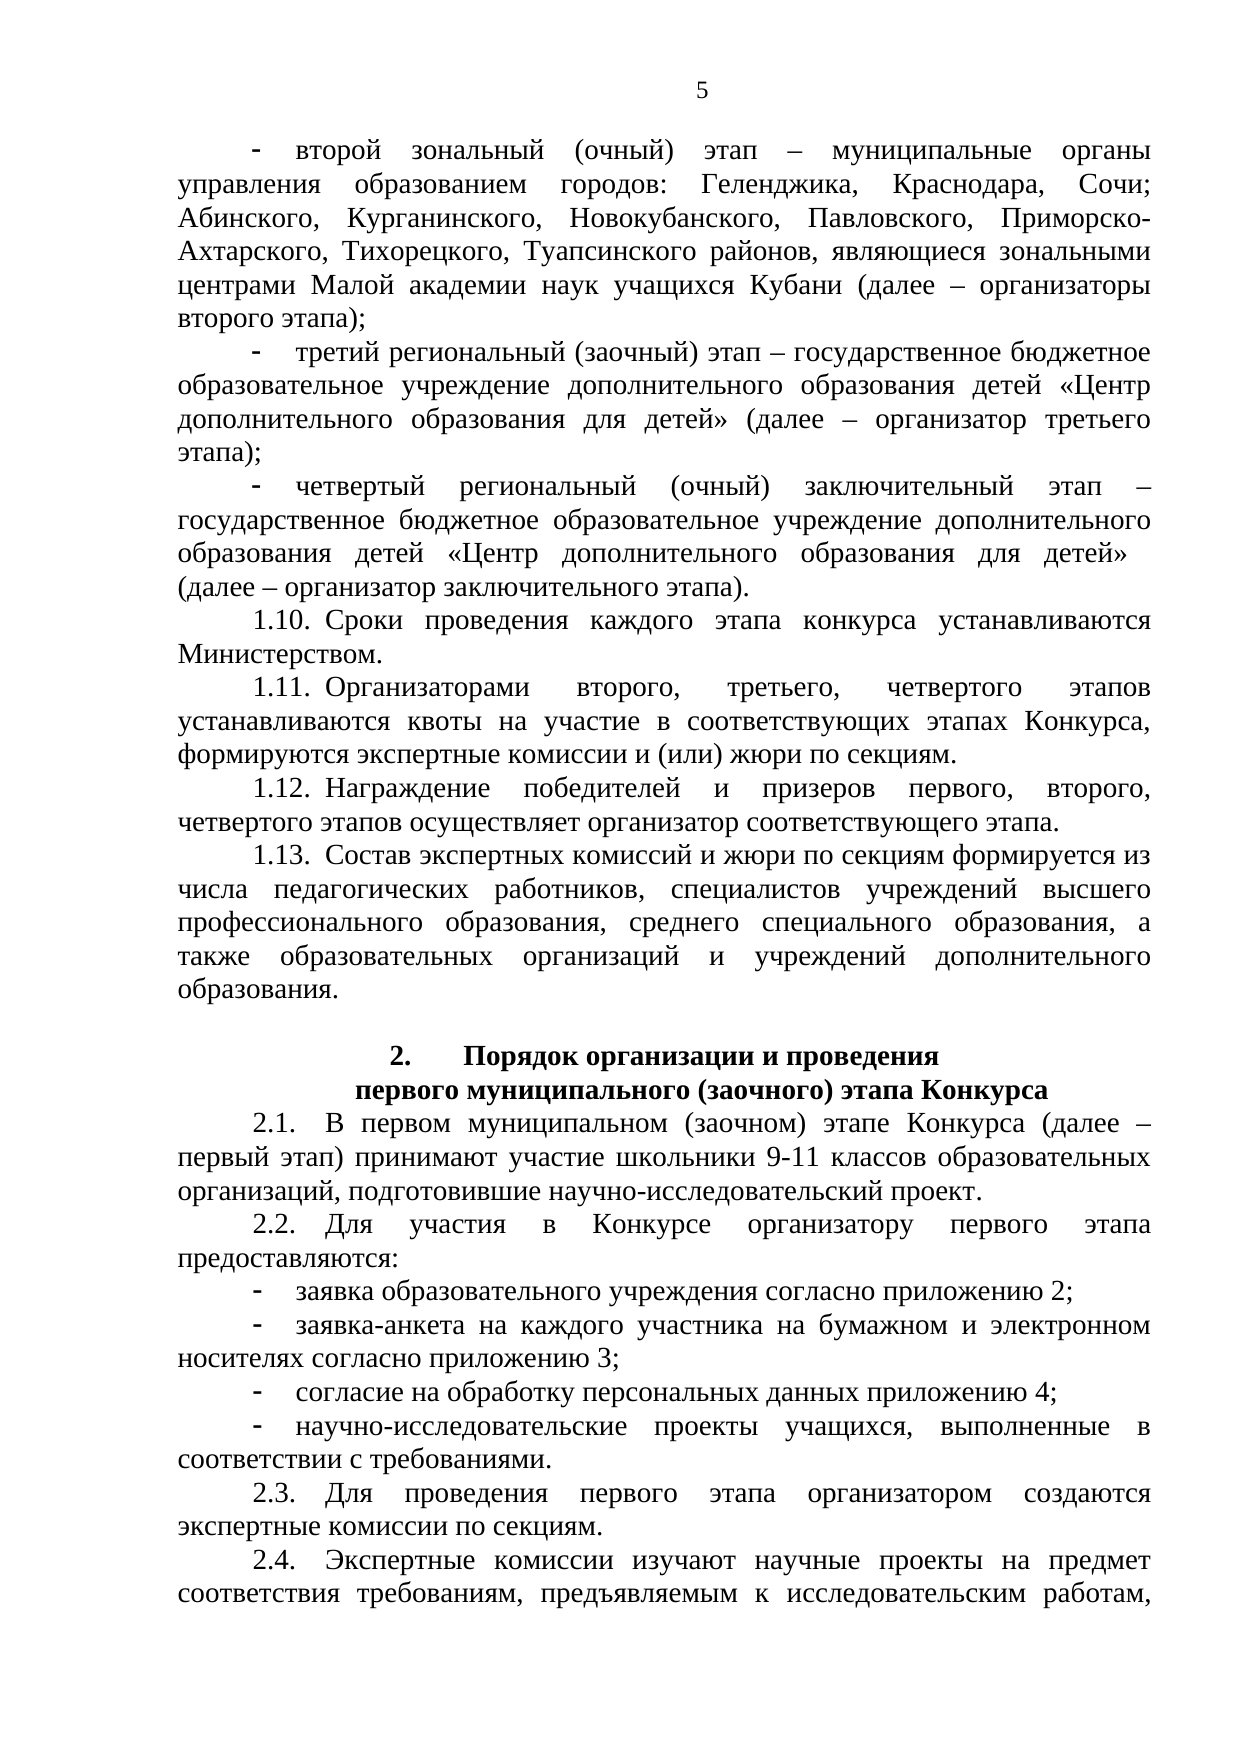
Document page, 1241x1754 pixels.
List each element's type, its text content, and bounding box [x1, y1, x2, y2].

list заявка-анкета на каждого участника на бумажном и электронном носителях согласно приложению 3; [177, 1307, 1152, 1374]
list Награждение победителей и призеров первого, второго, четвертого этапов осуществляет организатор соответствующего этапа. [177, 770, 1152, 837]
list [177, 1542, 1152, 1609]
text первого муниципального (заочного) этапа Конкурса [177, 1072, 1152, 1106]
list второй зональный (очный) этап – муниципальные органы управления образованием городов: Геленджика, Краснодара, Сочи; Абинского, Курганинского, Новокубанского, Павловского, Приморско-Ахтарского, Тихорецкого, Туапсинского районов, являющиеся зональными центрами Малой академии наук учащихся Кубани (далее – организаторы второго этапа); [177, 132, 1152, 334]
list Для проведения первого этапа организатором создаются экспертные комиссии по секциям. [177, 1475, 1152, 1542]
list третий региональный (заочный) этап – государственное бюджетное образовательное учреждение дополнительного образования детей «Центр дополнительного образования для детей» (далее – организатор третьего этапа); [177, 334, 1152, 468]
list Для участия в Конкурсе организатору первого этапа предоставляются: [177, 1206, 1152, 1273]
list четвертый региональный (очный) заключительный этап – государственное бюджетное образовательное учреждение дополнительного образования детей «Центр дополнительного образования для детей» (далее – организатор заключительного этапа). [177, 468, 1152, 602]
list заявка образовательного учреждения согласно приложению 2; [177, 1273, 1152, 1307]
list согласие на обработку персональных данных приложению 4; [177, 1374, 1152, 1408]
list научно-исследовательские проекты учащихся, выполненные в соответствии с требованиями. [177, 1408, 1152, 1475]
list Сроки проведения каждого этапа конкурса устанавливаются Министерством. [177, 602, 1152, 669]
list Организаторами второго, третьего, четвертого этапов устанавливаются квоты на участие в соответствующих этапах Конкурса, формируются экспертные комиссии и (или) жюри по секциям. [177, 669, 1152, 770]
list В первом муниципальном (заочном) этапе Конкурса (далее – первый этап) принимают участие школьники 9-11 классов образовательных организаций, подготовившие научно-исследовательский проект. [177, 1106, 1152, 1206]
list Порядок организации и проведения [177, 1038, 1152, 1072]
list Состав экспертных комиссий и жюри по секциям формируется из числа педагогических работников, специалистов учреждений высшего профессионального образования, среднего специального образования, а также образовательных организаций и учреждений дополнительного образования. [177, 837, 1152, 1005]
